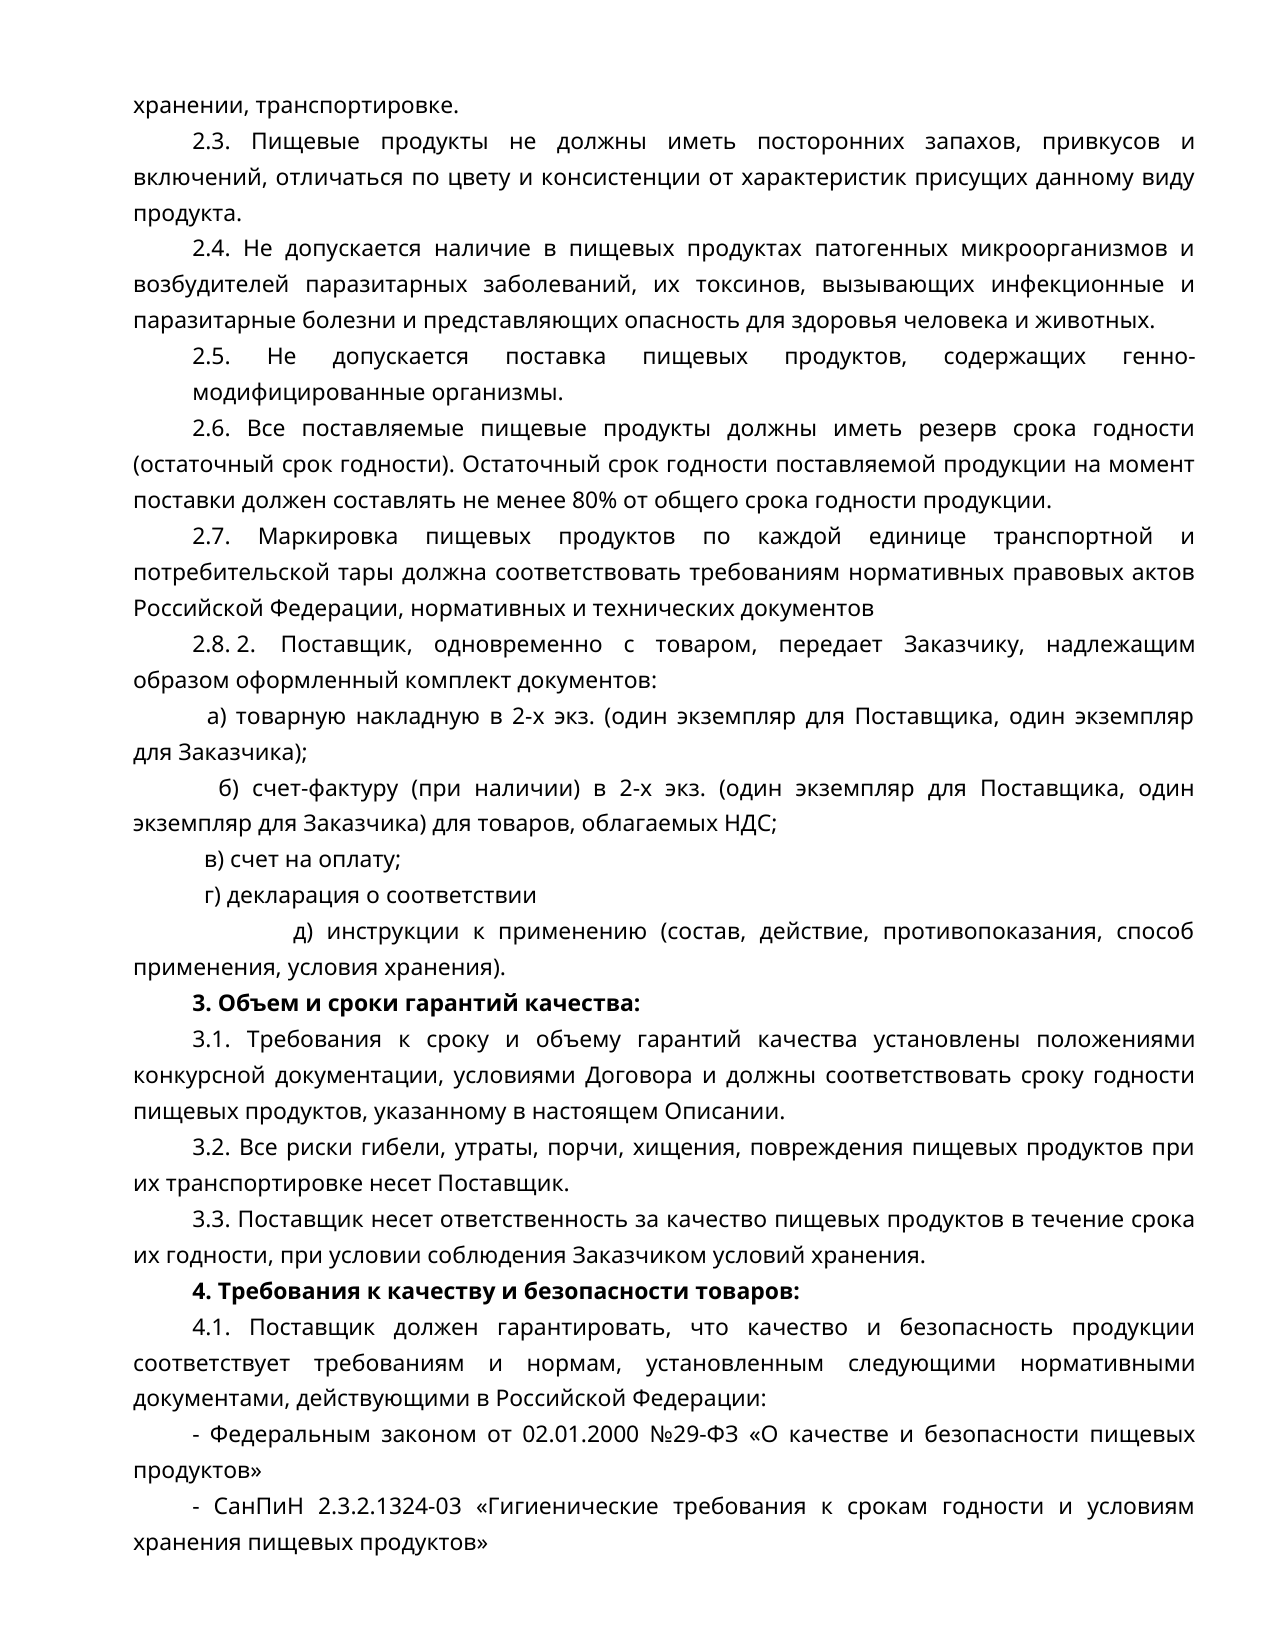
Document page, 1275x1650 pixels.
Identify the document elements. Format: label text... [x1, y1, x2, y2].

text 2.7. Маркировка пищевых продуктов по каждой единице транспортной и потребительской тары должна соответствовать требованиям нормативных правовых актов Российской Федерации, нормативных и технических документов [133, 520, 1196, 623]
text а) товарную накладную в 2-х экз. (один экземпляр для Поставщика, один экземпляр для Заказчика); [133, 699, 1196, 767]
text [133, 89, 1196, 120]
text 2.5. Не допускается поставка пищевых продуктов, содержащих генно-модифицированные организмы. [192, 340, 1196, 407]
text 2.3. Пищевые продукты не должны иметь посторонних запахов, привкусов и включений, отличаться по цвету и консистенции от характеристик присущих данному виду продукта. [133, 124, 1196, 228]
text 4.1. Поставщик должен гарантировать, что качество и безопасность продукции соответствует требованиям и нормам, установленным следующими нормативными документами, действующими в Российской Федерации: [133, 1311, 1196, 1414]
text 3.3. Поставщик несет ответственность за качество пищевых продуктов в течение срока их годности, при условии соблюдения Заказчиком условий хранения. [133, 1203, 1196, 1270]
text - СанПиН 2.3.2.1324-03 «Гигиенические требования к срокам годности и условиям хранения пищевых продуктов» [133, 1490, 1196, 1557]
text 4. Требования к качеству и безопасности товаров: [133, 1274, 1196, 1306]
text б) счет-фактуру (при наличии) в 2-х экз. (один экземпляр для Поставщика, один экземпляр для Заказчика) для товаров, облагаемых НДС; [133, 771, 1196, 839]
text 2.8. 2. Поставщик, одновременно с товаром, передает Заказчику, надлежащим образом оформленный комплект документов: [133, 628, 1196, 695]
text 3. Объем и сроки гарантий качества: [133, 987, 1196, 1018]
text в) счет на оплату; [133, 843, 1196, 874]
text 2.4. Не допускается наличие в пищевых продуктах патогенных микроорганизмов и возбудителей паразитарных заболеваний, их токсинов, вызывающих инфекционные и паразитарные болезни и представляющих опасность для здоровья человека и животных. [133, 232, 1196, 336]
text 3.2. Все риски гибели, утраты, порчи, хищения, повреждения пищевых продуктов при их транспортировке несет Поставщик. [133, 1131, 1196, 1198]
text г) декларация о соответствии [133, 879, 1196, 911]
text д) инструкции к применению (состав, действие, противопоказания, способ применения, условия хранения). [133, 915, 1196, 982]
text 3.1. Требования к сроку и объему гарантий качества установлены положениями конкурсной документации, условиями Договора и должны соответствовать сроку годности пищевых продуктов, указанному в настоящем Описании. [133, 1023, 1196, 1126]
text 2.6. Все поставляемые пищевые продукты должны иметь резерв срока годности (остаточный срок годности). Остаточный срок годности поставляемой продукции на момент поставки должен составлять не менее 80% от общего срока годности продукции. [133, 412, 1196, 515]
text - Федеральным законом от 02.01.2000 №29-ФЗ «О качестве и безопасности пищевых продуктов» [133, 1418, 1196, 1486]
